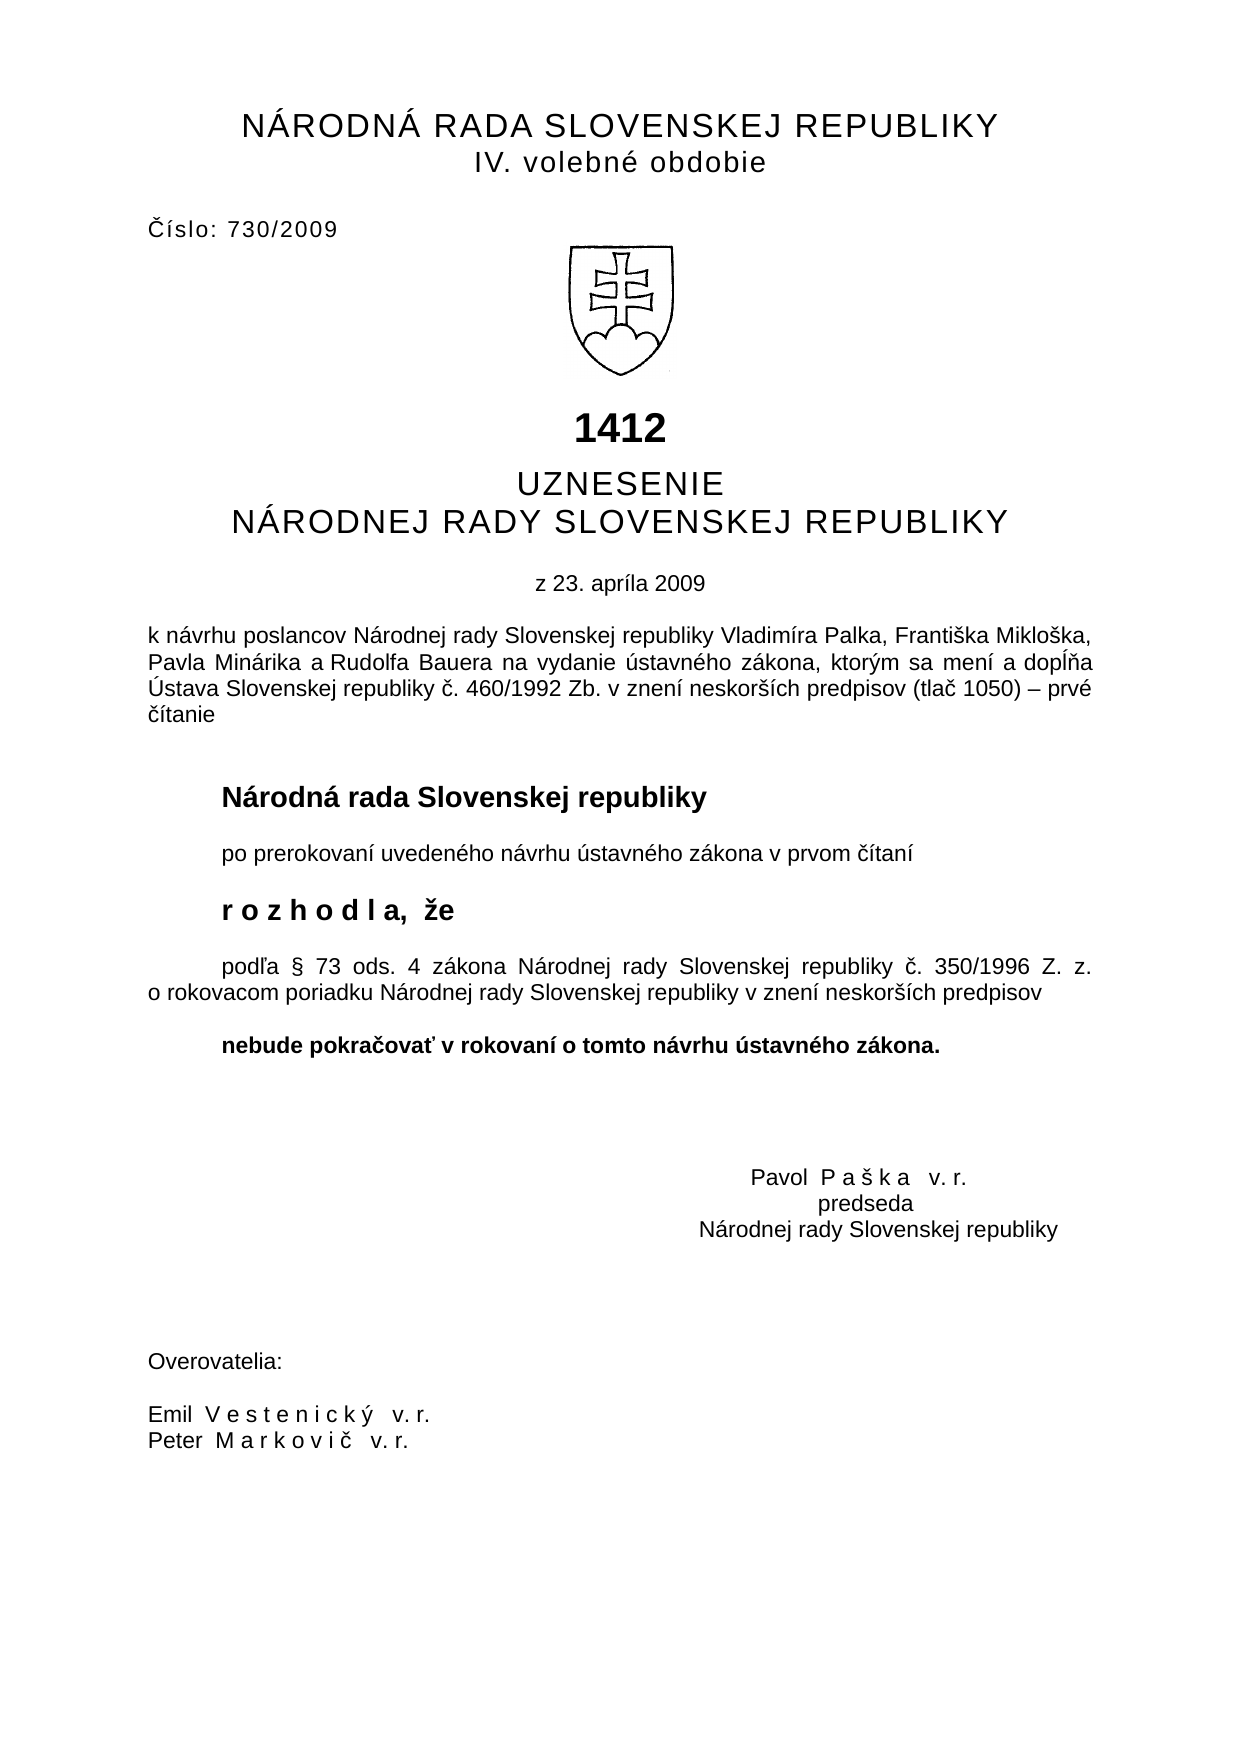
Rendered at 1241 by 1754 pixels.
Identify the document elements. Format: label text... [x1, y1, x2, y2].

text 1412 [148, 403, 1092, 451]
text k návrhu poslancov Národnej rady Slovenskej republiky Vladimíra Palka, Františka Mikloška, Pavla Minárika a Rudolfa Bauera na vydanie ústavného zákona, ktorým sa mení a dopĺňa Ústava Slovenskej republiky č. 460/1992 Zb. v znení neskorších predpisov (tlač 1050) – prvé čítanie [148, 622, 1092, 728]
subtitle NÁRODNÁ RADA SLOVENSKEJ REPUBLIKY [148, 106, 1092, 145]
subtitle NÁRODNEJ RADY SLOVENSKEJ REPUBLIKY [148, 502, 1092, 541]
text predseda [748, 1190, 1092, 1216]
text Číslo: 730/2009 [148, 216, 1092, 242]
text Overovatelia: [148, 1348, 1092, 1374]
text Emil V e s t e n i c k ý v. r. [148, 1401, 1092, 1427]
subtitle IV. volebné obdobie [148, 145, 1092, 178]
text z 23. apríla 2009 [148, 569, 1092, 596]
text r o z h o d l a, že [148, 893, 1092, 926]
subtitle UZNESENIE [148, 464, 1092, 502]
text Pavol P a š k a v. r. [664, 1164, 1092, 1190]
text nebude pokračovať v rokovaní o tomto návrhu ústavného zákona. [148, 1032, 1092, 1058]
text Peter M a r k o v i č v. r. [148, 1427, 1092, 1453]
text podľa § 73 ods. 4 zákona Národnej rady Slovenskej republiky č. 350/1996 Z. z. o rokovacom poriadku Národnej rady Slovenskej republiky v znení neskorších predpisov [148, 953, 1092, 1006]
text Národná rada Slovenskej republiky [148, 780, 1092, 814]
text po prerokovaní uvedeného návrhu ústavného zákona v prvom čítaní [148, 840, 1092, 867]
text Národnej rady Slovenskej republiky [664, 1216, 1092, 1243]
picture [563, 242, 677, 379]
